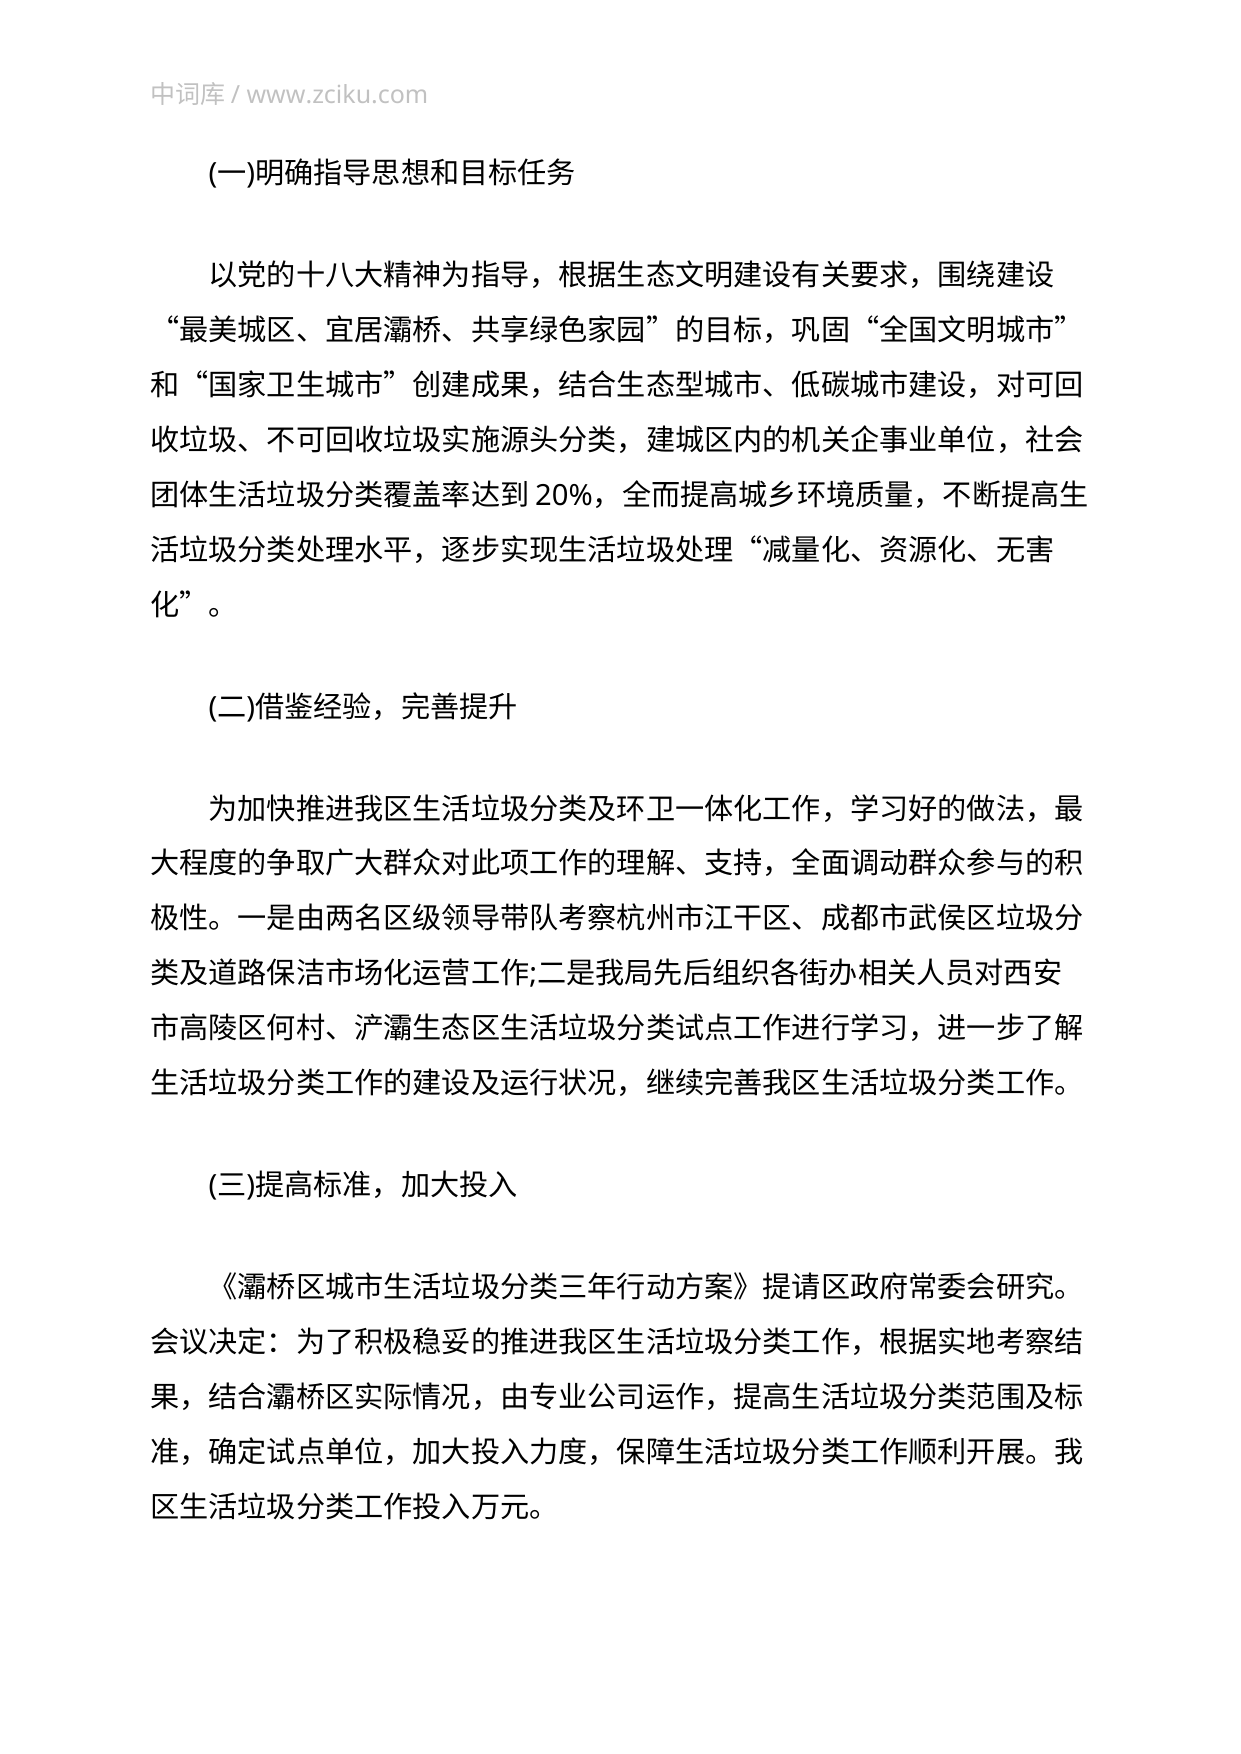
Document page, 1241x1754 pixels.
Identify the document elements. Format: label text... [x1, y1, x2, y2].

text (一)明确指导思想和目标任务 [150, 150, 1090, 192]
text (三)提高标准，加大投入 [150, 1162, 1090, 1204]
text (二)借鉴经验，完善提升 [150, 683, 1090, 726]
text 为加快推进我区生活垃圾分类及环卫一体化工作，学习好的做法，最大程度的争取广大群众对此项工作的理解、支持，全面调动群众参与的积极性。一是由两名区级领导带队考察杭州市江干区、成都市武侯区垃圾分类及道路保洁市场化运营工作;二是我局先后组织各街办相关人员对西安市高陵区何村、浐灞生态区生活垃圾分类试点工作进行学习，进一步了解生活垃圾分类工作的建设及运行状况，继续完善我区生活垃圾分类工作。 [150, 785, 1090, 1102]
text 以党的十八大精神为指导，根据生态文明建设有关要求，围绕建设“最美城区、宜居灞桥、共享绿色家园”的目标，巩固“全国文明城市”和“国家卫生城市”创建成果，结合生态型城市、低碳城市建设，对可回收垃圾、不可回收垃圾实施源头分类，建城区内的机关企事业单位，社会团体生活垃圾分类覆盖率达到20%，全而提高城乡环境质量，不断提高生活垃圾分类处理水平，逐步实现生活垃圾处理“减量化、资源化、无害化”。 [150, 252, 1090, 624]
text 《灞桥区城市生活垃圾分类三年行动方案》提请区政府常委会研究。会议决定：为了积极稳妥的推进我区生活垃圾分类工作，根据实地考察结果，结合灞桥区实际情况，由专业公司运作，提高生活垃圾分类范围及标准，确定试点单位，加大投入力度，保障生活垃圾分类工作顺利开展。我区生活垃圾分类工作投入万元。 [150, 1263, 1090, 1525]
